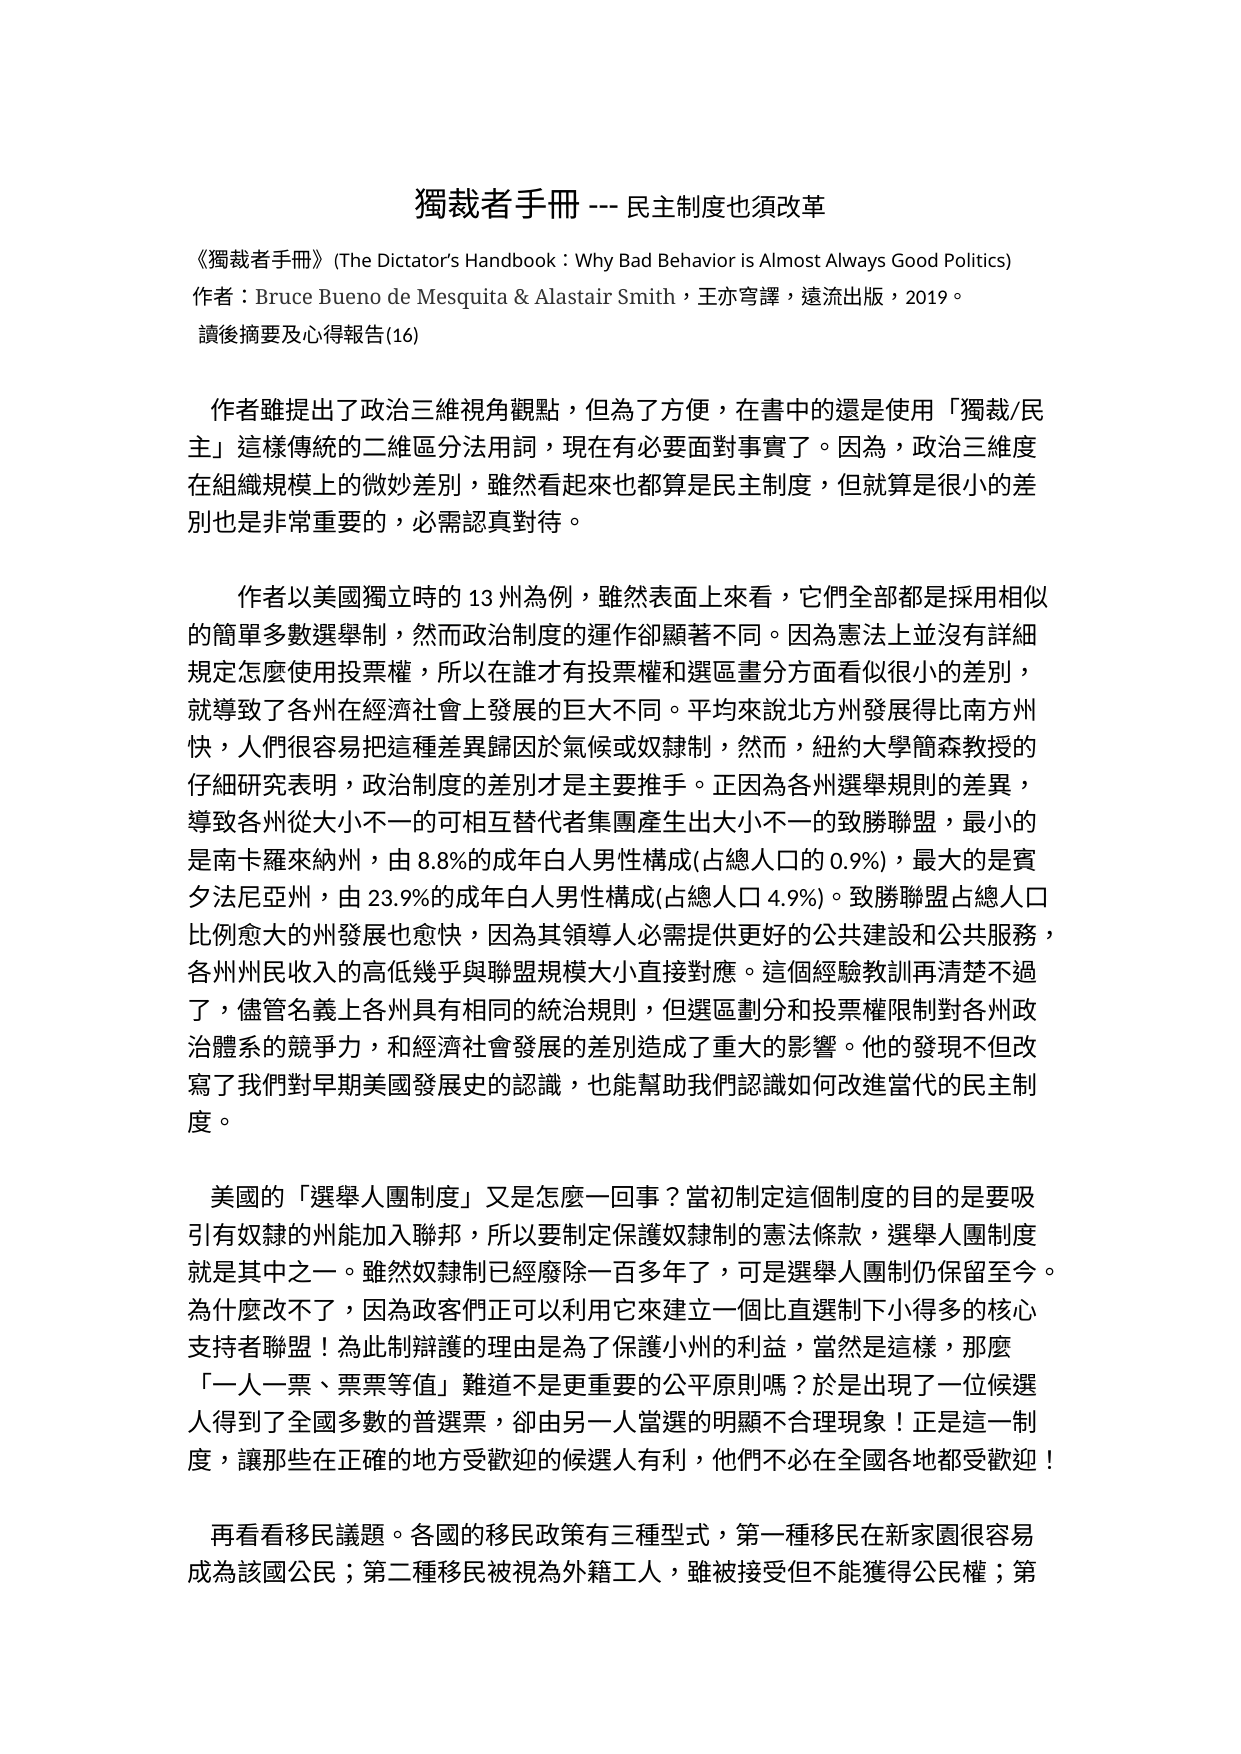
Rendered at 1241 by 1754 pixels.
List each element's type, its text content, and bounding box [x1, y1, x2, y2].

text 獨裁者手冊 --- 民主制度也須改革 [187, 164, 1053, 239]
text 美國的「選舉人團制度」又是怎麼一回事？當初制定這個制度的目的是要吸引有奴隸的州能加入聯邦，所以要制定保護奴隸制的憲法條款，選舉人團制度就是其中之一。雖然奴隸制已經廢除一百多年了，可是選舉人團制仍保留至今。為什麼改不了，因為政客們正可以利用它來建立一個比直選制下小得多的核心支持者聯盟！為此制辯護的理由是為了保護小州的利益，當然是這樣，那麼「一人一票、票票等值」難道不是更重要的公平原則嗎？於是出現了一位候選人得到了全國多數的普選票，卻由另一人當選的明顯不合理現象！正是這一制度，讓那些在正確的地方受歡迎的候選人有利，他們不必在全國各地都受歡迎！ [187, 1177, 1053, 1477]
text 讀後摘要及心得報告(16) [187, 314, 1053, 352]
text 《獨裁者手冊》(The Dictator’s Handbook：Why Bad Behavior is Almost Always Good Politics) [187, 239, 1053, 277]
text 作者以美國獨立時的13州為例，雖然表面上來看，它們全部都是採用相似的簡單多數選舉制，然而政治制度的運作卻顯著不同。因為憲法上並沒有詳細規定怎麼使用投票權，所以在誰才有投票權和選區畫分方面看似很小的差別，就導致了各州在經濟社會上發展的巨大不同。平均來說北方州發展得比南方州快，人們很容易把這種差異歸因於氣候或奴隸制，然而，紐約大學簡森教授的仔細研究表明，政治制度的差別才是主要推手。正因為各州選舉規則的差異，導致各州從大小不一的可相互替代者集團產生出大小不一的致勝聯盟，最小的是南卡羅來納州，由8.8%的成年白人男性構成(占總人口的0.9%)，最大的是賓夕法尼亞州，由23.9%的成年白人男性構成(占總人口4.9%)。致勝聯盟占總人口比例愈大的州發展也愈快，因為其領導人必需提供更好的公共建設和公共服務，各州州民收入的高低幾乎與聯盟規模大小直接對應。這個經驗教訓再清楚不過了，儘管名義上各州具有相同的統治規則，但選區劃分和投票權限制對各州政治體系的競爭力，和經濟社會發展的差別造成了重大的影響。他的發現不但改寫了我們對早期美國發展史的認識，也能幫助我們認識如何改進當代的民主制度。 [187, 577, 1053, 1139]
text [187, 1514, 1053, 1589]
text 作者：Bruce Bueno de Mesquita & Alastair Smith，王亦穹譯，遠流出版，2019。 [187, 277, 1053, 314]
text 作者雖提出了政治三維視角觀點，但為了方便，在書中的還是使用「獨裁/民主」這樣傳統的二維區分法用詞，現在有必要面對事實了。因為，政治三維度在組織規模上的微妙差別，雖然看起來也都算是民主制度，但就算是很小的差別也是非常重要的，必需認真對待。 [187, 389, 1053, 539]
